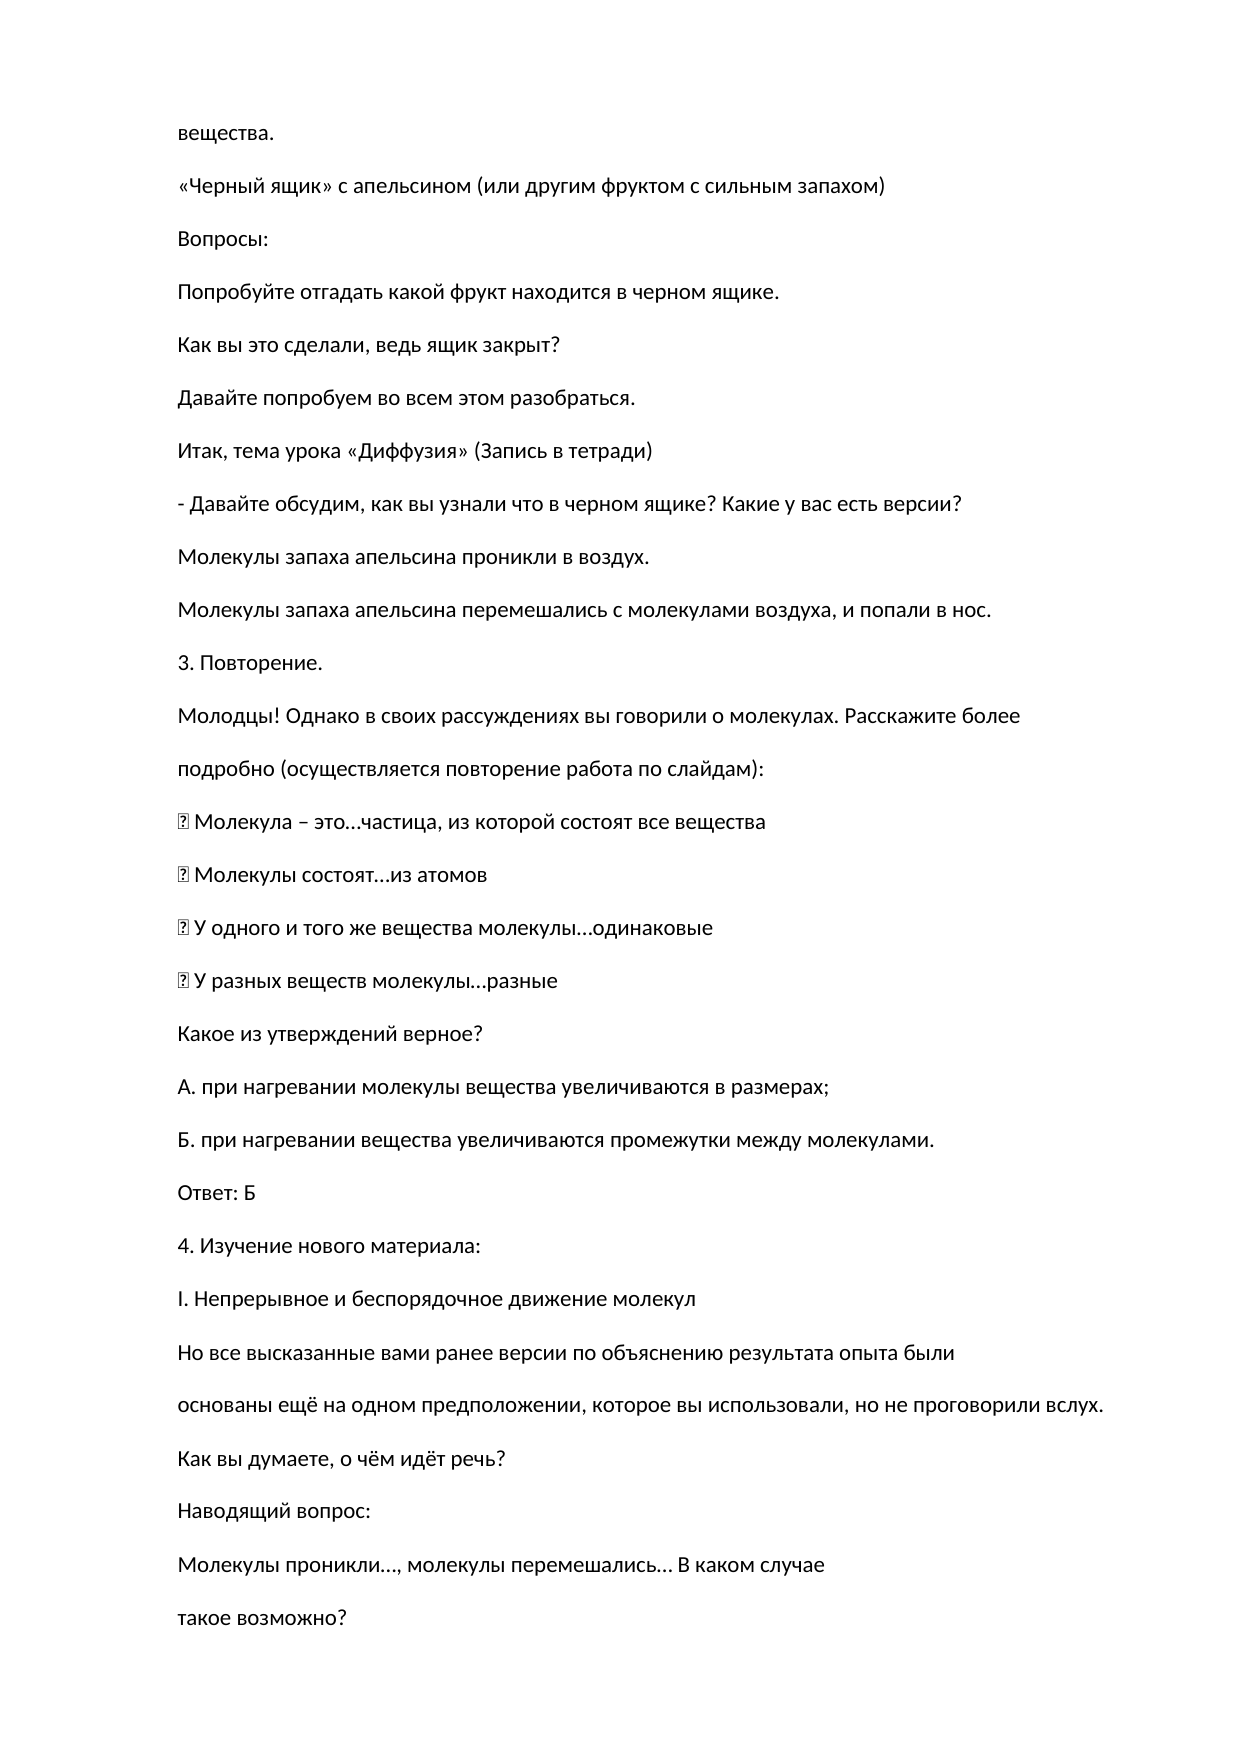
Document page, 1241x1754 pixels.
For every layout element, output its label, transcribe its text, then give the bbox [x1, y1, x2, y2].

text Б. при нагревании вещества увеличиваются промежутки между молекулами. [177, 1126, 1152, 1153]
text  У одного и того же вещества молекулы…одинаковые [177, 913, 1152, 941]
text Как вы думаете, о чём идёт речь? [177, 1444, 1152, 1472]
text Ответ: Б [177, 1178, 1152, 1207]
text  Молекулы состоят…из атомов [177, 860, 1152, 888]
text  У разных веществ молекулы…разные [177, 966, 1152, 994]
text Как вы это сделали, ведь ящик закрыт? [177, 330, 1152, 358]
text Молекулы запаха апельсина проникли в воздух. [177, 542, 1152, 570]
text вещества. [177, 118, 1152, 146]
text Наводящий вопрос: [177, 1497, 1152, 1525]
text такое возможно? [177, 1603, 1152, 1631]
text - Давайте обсудим, как вы узнали что в черном ящике? Какие у вас есть версии? [177, 489, 1152, 517]
text 4. Изучение нового материала: [177, 1232, 1152, 1259]
text Молекулы запаха апельсина перемешались с молекулами воздуха, и попали в нос. [177, 595, 1152, 623]
text 3. Повторение. [177, 648, 1152, 676]
text Попробуйте отгадать какой фрукт находится в черном ящике. [177, 277, 1152, 305]
text Какое из утверждений верное? [177, 1019, 1152, 1047]
text Но все высказанные вами ранее версии по объяснению результата опыта были [177, 1338, 1152, 1366]
text подробно (осуществляется повторение работа по слайдам): [177, 754, 1152, 782]
text «Черный ящик» с апельсином (или другим фруктом с сильным запахом) [177, 171, 1152, 199]
text I. Непрерывное и беспорядочное движение молекул [177, 1284, 1152, 1313]
text Молодцы! Однако в своих рассуждениях вы говорили о молекулах. Расскажите более [177, 701, 1152, 729]
text  Молекула – это…частица, из которой состоят все вещества [177, 807, 1152, 835]
text Давайте попробуем во всем этом разобраться. [177, 383, 1152, 411]
text А. при нагревании молекулы вещества увеличиваются в размерах; [177, 1072, 1152, 1101]
text Молекулы проникли…, молекулы перемешались… В каком случае [177, 1550, 1152, 1578]
text Вопросы: [177, 224, 1152, 252]
text Итак, тема урока «Диффузия» (Запись в тетради) [177, 436, 1152, 464]
text основаны ещё на одном предположении, которое вы использовали, но не проговорили вслух. [177, 1391, 1152, 1419]
